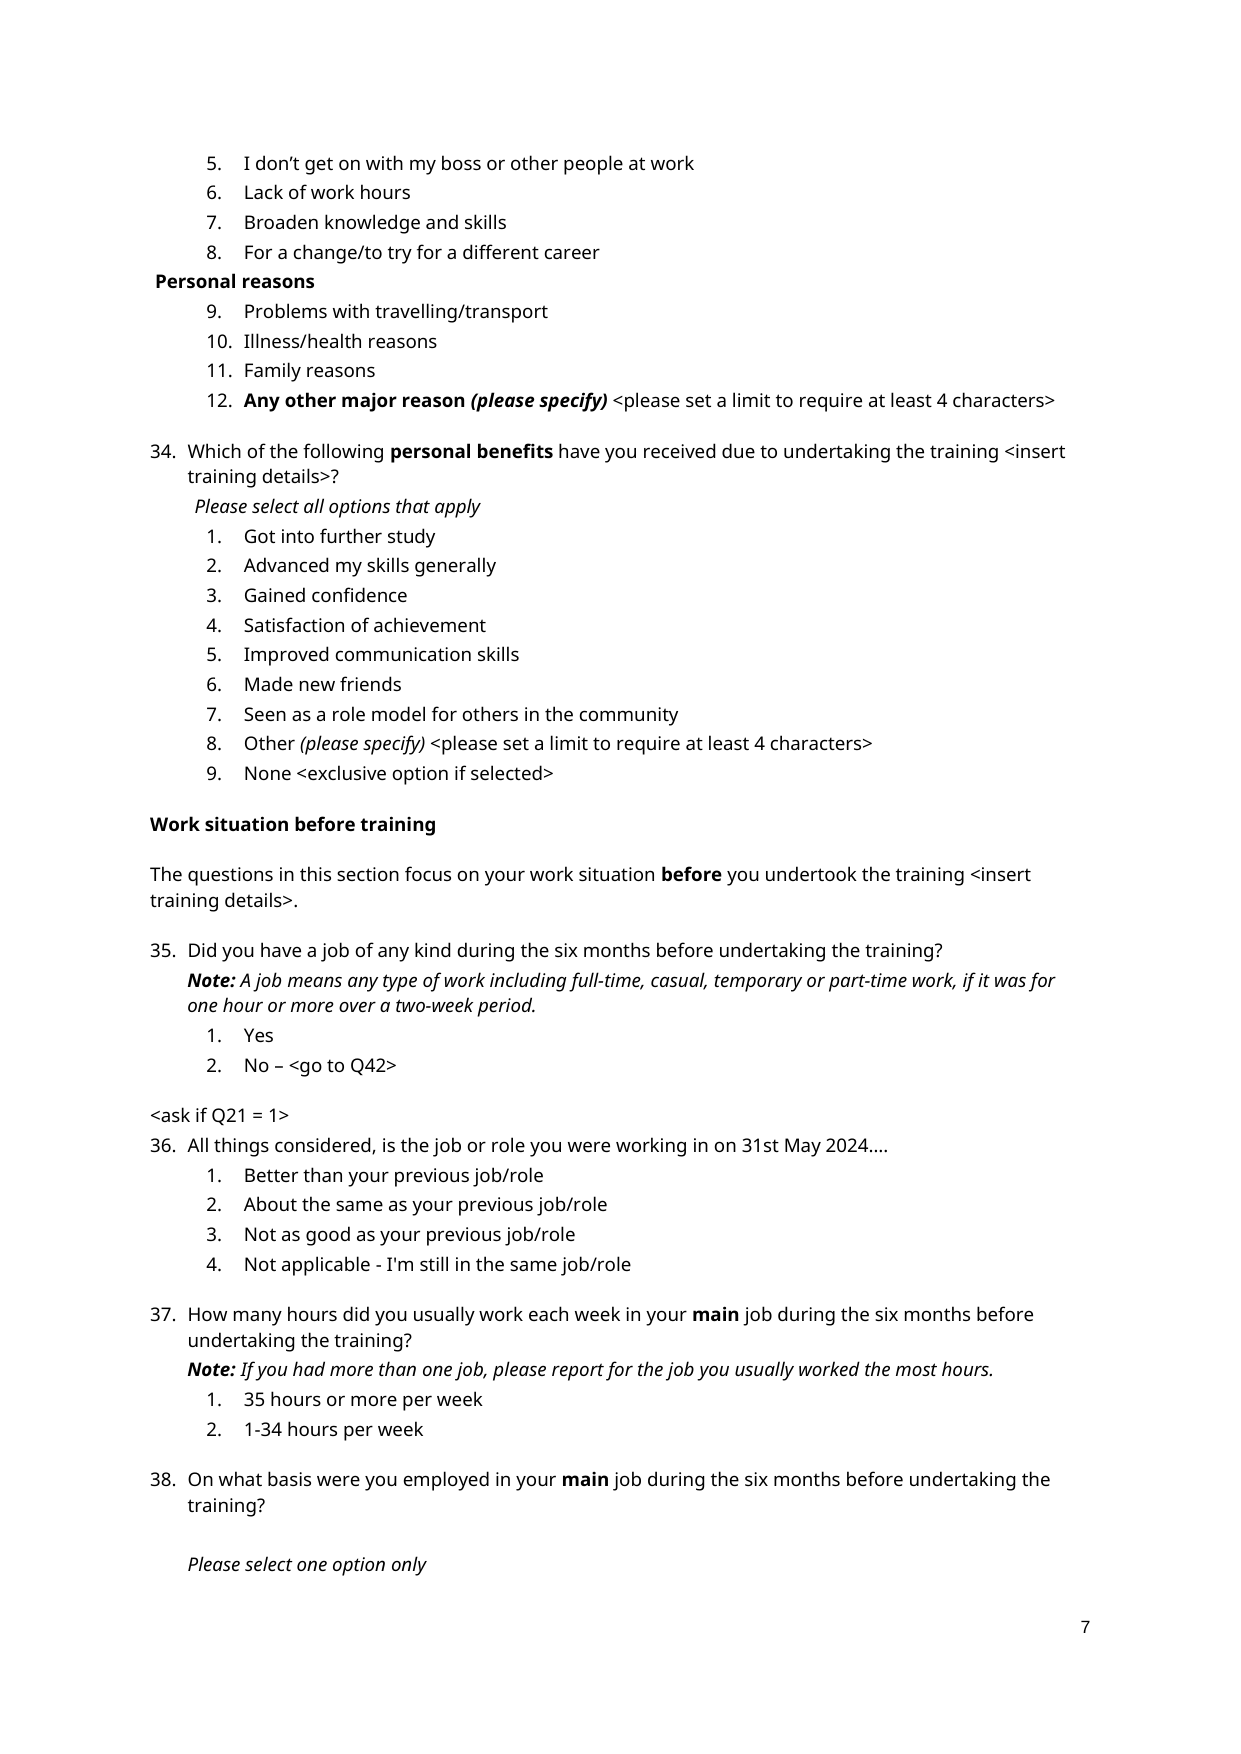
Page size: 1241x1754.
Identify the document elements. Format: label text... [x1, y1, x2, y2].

list Made new friends [206, 671, 1090, 697]
list <ask if Q21 = 1> [150, 1103, 1090, 1128]
text Work situation before training [150, 811, 1090, 836]
list Problems with travelling/transport [206, 298, 1090, 324]
text Please select all options that apply [194, 493, 1026, 519]
list Note: If you had more than one job, please report for the job you usually worked the most hours. [187, 1357, 1090, 1382]
list Satisfaction of achievement [206, 612, 1090, 637]
list 1-34 hours per week [206, 1416, 1090, 1442]
list Please select one option only [187, 1552, 1090, 1577]
list Yes [206, 1022, 1090, 1048]
list Did you have a job of any kind during the six months before undertaking the training? [150, 937, 1090, 963]
list Not applicable - I'm still in the same job/role [206, 1251, 1090, 1277]
list Illness/health reasons [206, 328, 1090, 354]
list 35 hours or more per week [206, 1386, 1090, 1412]
list Advanced my skills generally [206, 553, 1090, 578]
list Lack of work hours [206, 180, 1090, 205]
list Other (please specify) <please set a limit to require at least 4 characters> [206, 731, 1090, 756]
list For a change/to try for a different career [206, 239, 1090, 264]
list About the same as your previous job/role [206, 1192, 1090, 1217]
list Seen as a role model for others in the community [206, 701, 1090, 727]
text The questions in this section focus on your work situation before you undertook the training <insert training details>. [150, 861, 1090, 912]
list Family reasons [206, 358, 1090, 383]
list Better than your previous job/role [206, 1162, 1090, 1187]
list Not as good as your previous job/role [206, 1221, 1090, 1247]
list Gained confidence [206, 582, 1090, 608]
list None <exclusive option if selected> [206, 760, 1090, 786]
list Any other major reason (please specify) <please set a limit to require at least 4 characters> [206, 387, 1090, 413]
list No – <go to Q42> [206, 1052, 1090, 1078]
list Got into further study [206, 523, 1090, 548]
list Note: A job means any type of work including full-time, casual, temporary or part-time work, if it was for one hour or more over a two-week period. [187, 967, 1090, 1018]
list All things considered, is the job or role you were working in on 31st May 2024…. [150, 1132, 1090, 1158]
list On what basis were you employed in your main job during the six months before undertaking the training? [150, 1467, 1090, 1518]
list Personal reasons [150, 269, 1090, 294]
list Broaden knowledge and skills [206, 209, 1090, 235]
list Improved communication skills [206, 642, 1090, 667]
list I don’t get on with my boss or other people at work [206, 150, 1090, 176]
list Which of the following personal benefits have you received due to undertaking the training <insert training details>? [150, 438, 1090, 489]
list How many hours did you usually work each week in your main job during the six months before undertaking the training? [150, 1302, 1090, 1353]
